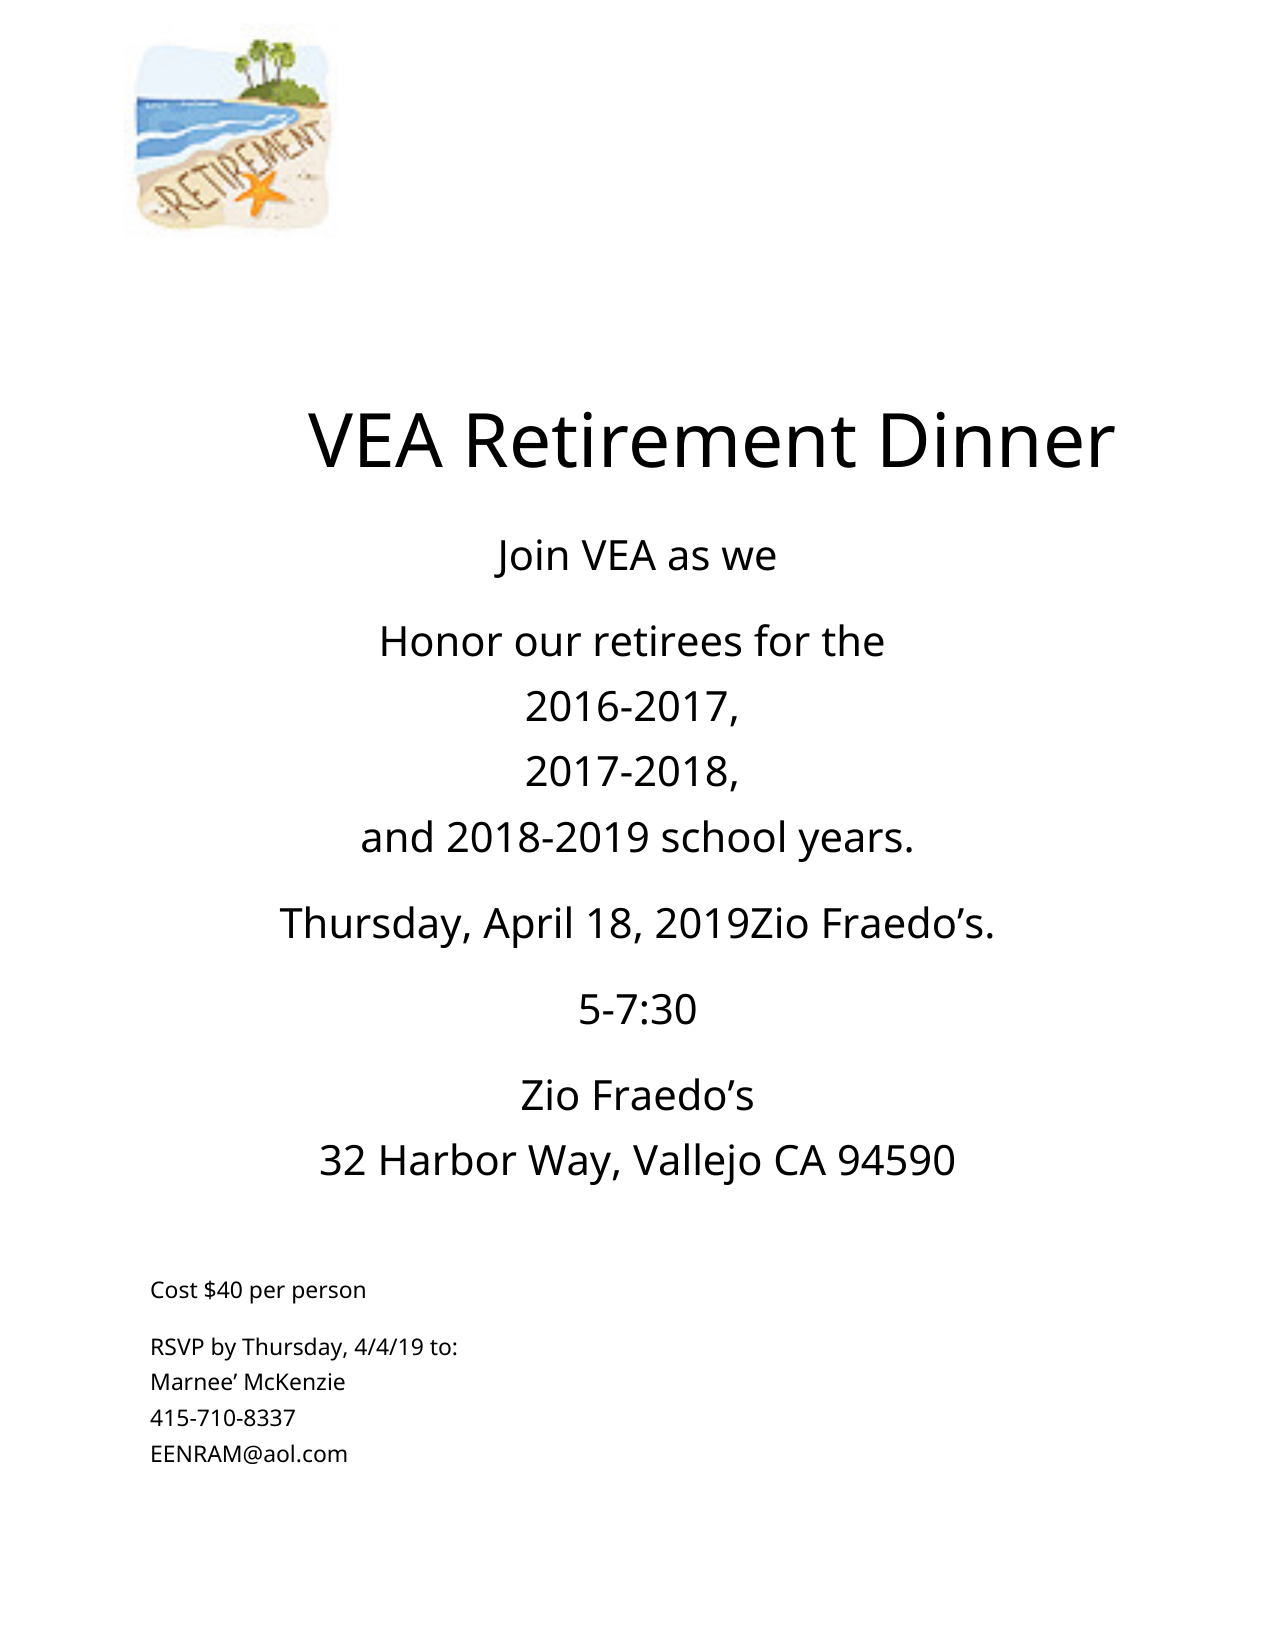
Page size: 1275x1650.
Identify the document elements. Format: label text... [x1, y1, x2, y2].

text Honor our retirees for the 2016-2017, 2017-2018, and 2018-2019 school years. [150, 612, 1125, 864]
text Cost $40 per person [150, 1274, 1125, 1305]
text 5-7:30 [150, 979, 1125, 1036]
text VEA Retirement Dinner [225, 387, 1125, 490]
text Join VEA as we [150, 526, 1125, 583]
picture [123, 23, 347, 247]
text Zio Fraedo’s 32 Harbor Way, Vallejo CA 94590 [150, 1066, 1125, 1188]
text Thursday, April 18, 2019Zio Fraedo’s. [150, 893, 1125, 950]
text RSVP by Thursday, 4/4/19 to: Marnee’ McKenzie 415-710-8337 EENRAM@aol.com [150, 1330, 1125, 1469]
